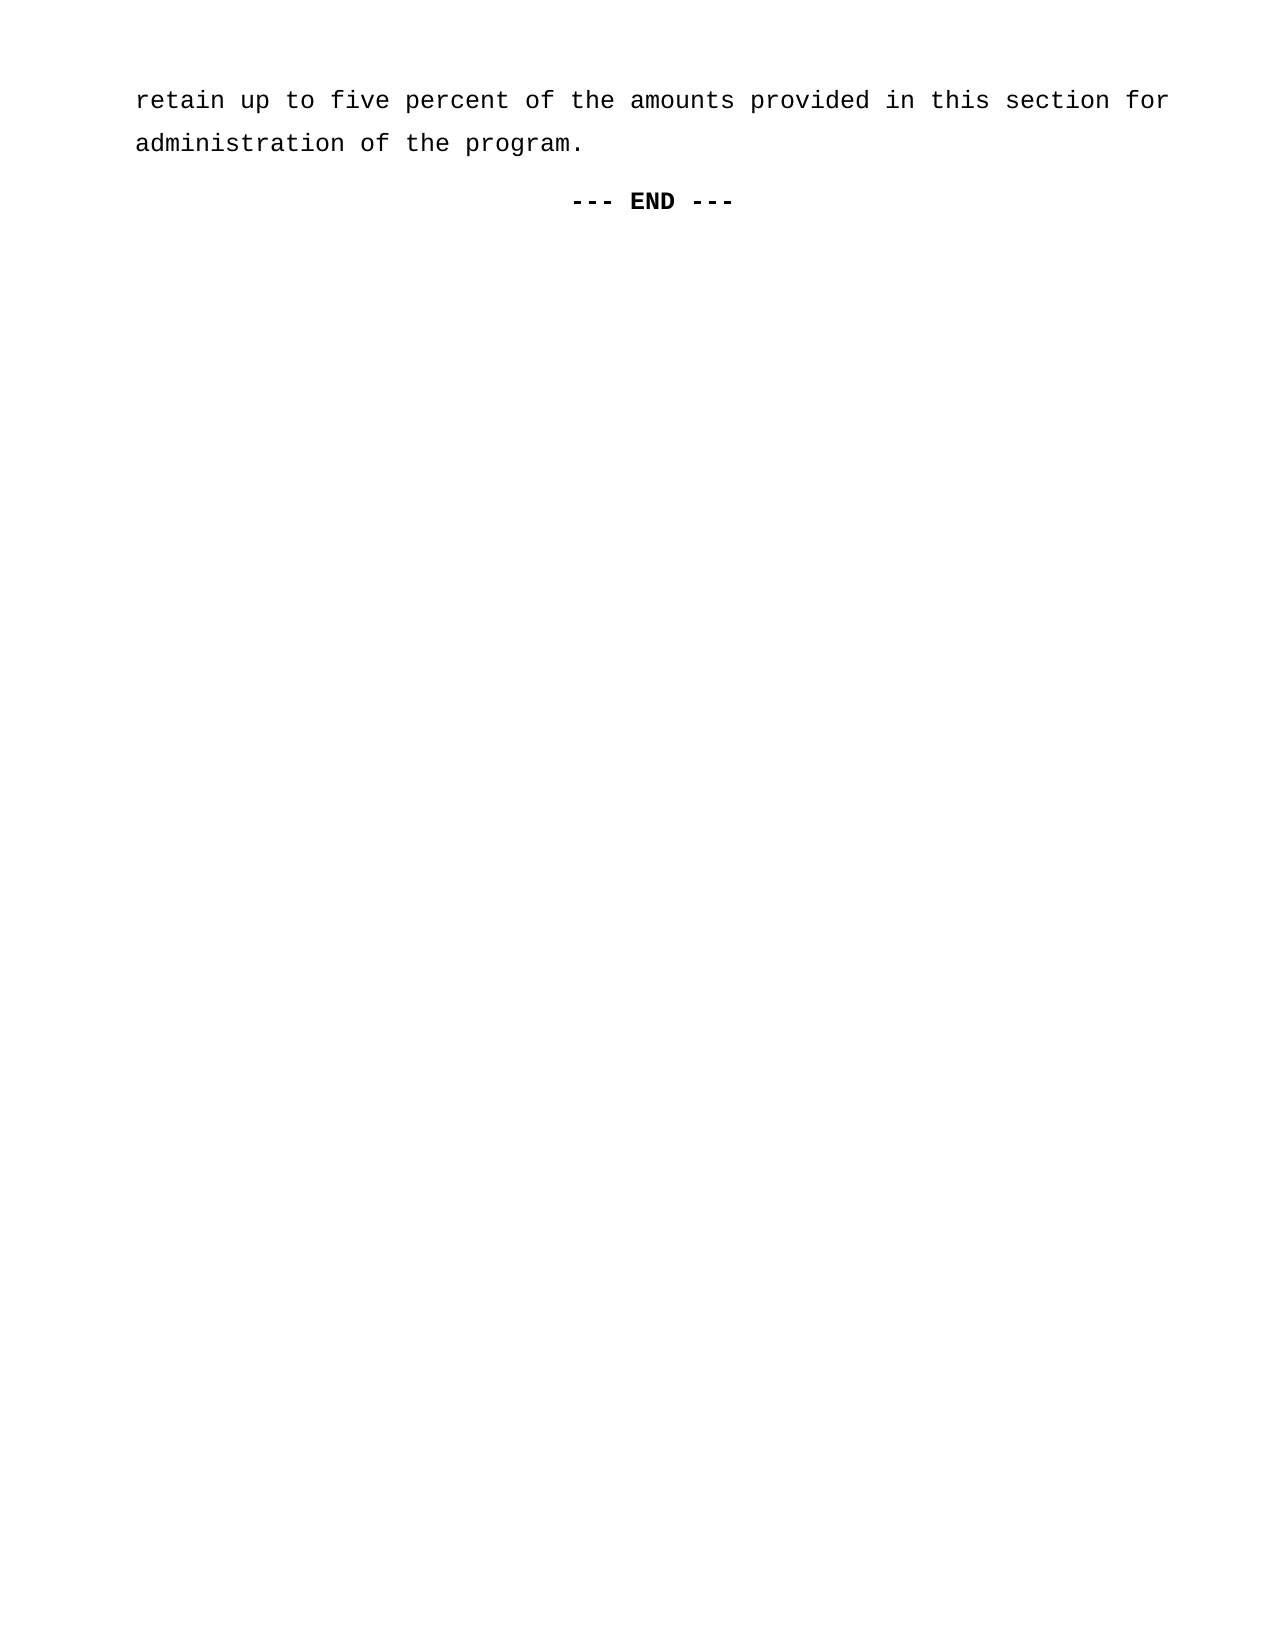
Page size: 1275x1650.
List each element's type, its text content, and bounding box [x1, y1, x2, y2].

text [135, 75, 1170, 160]
text --- END --- [135, 188, 1170, 217]
